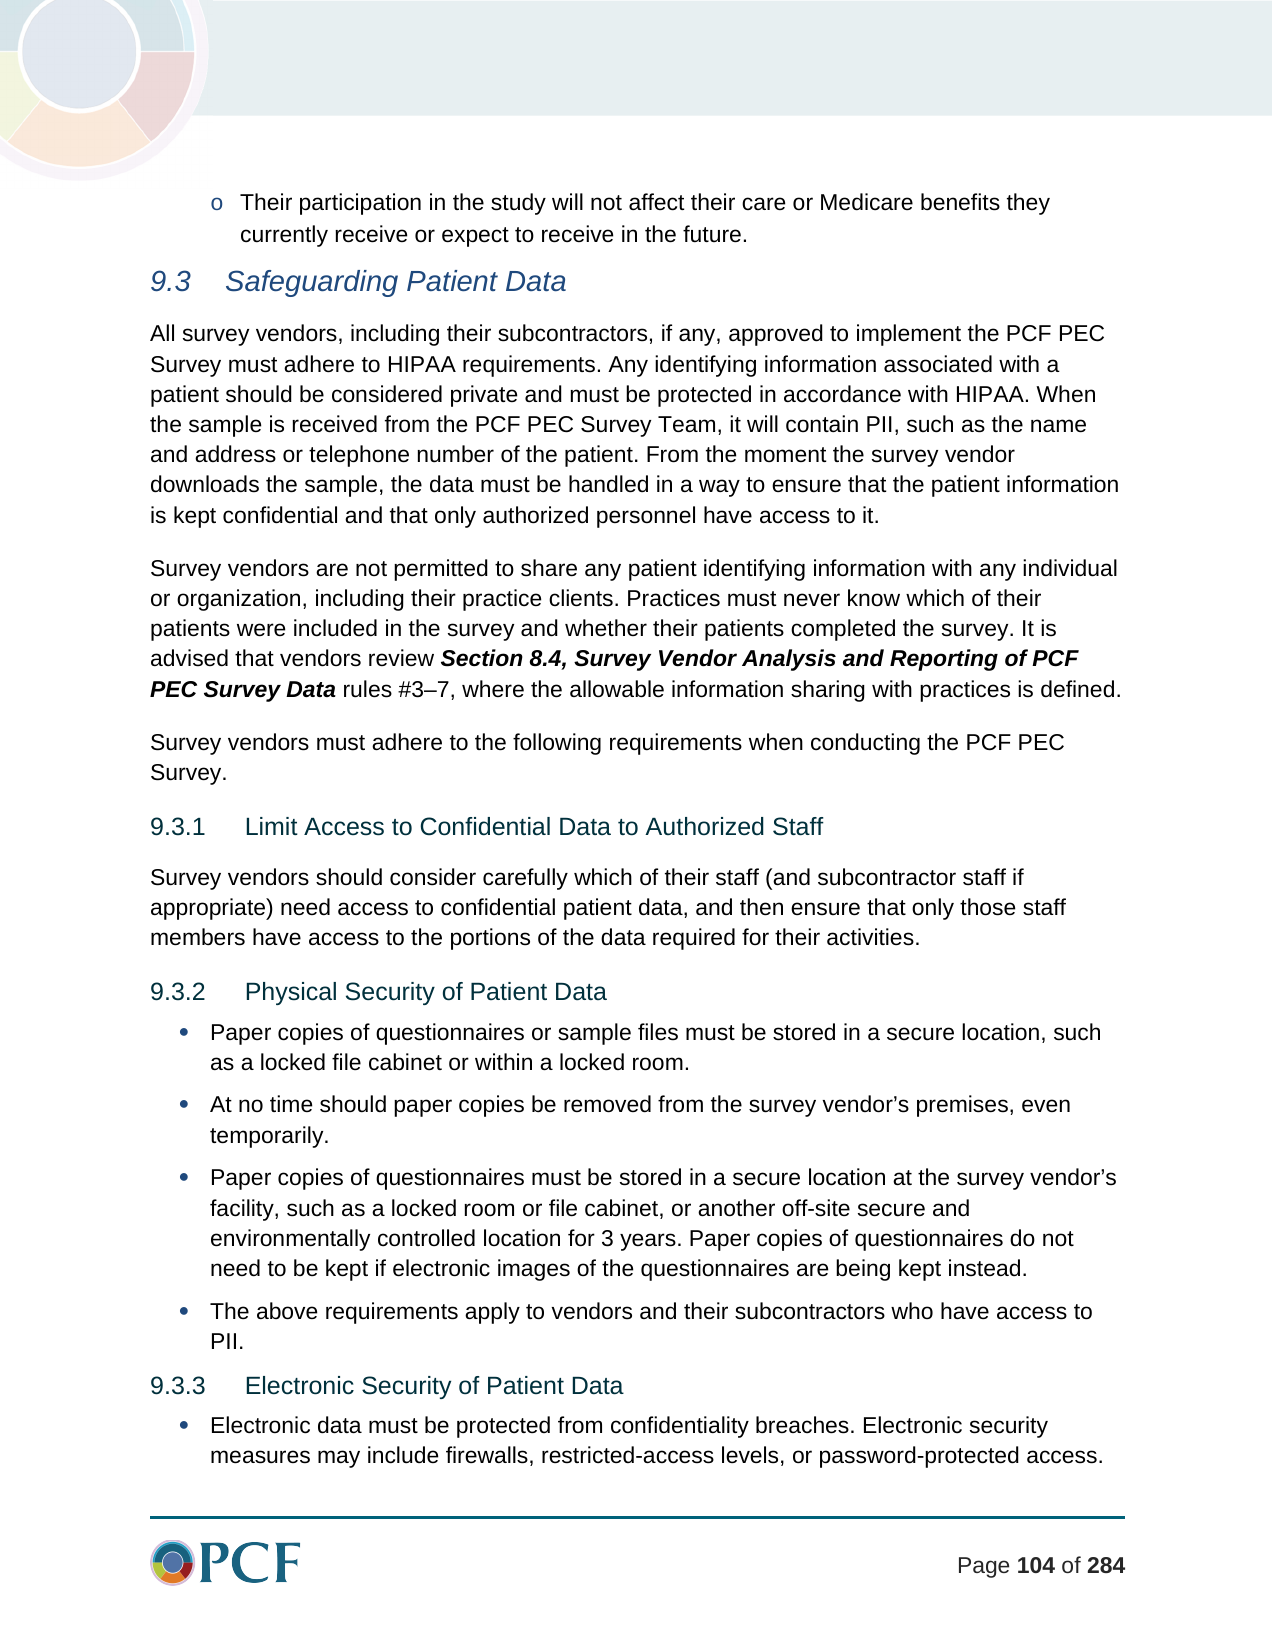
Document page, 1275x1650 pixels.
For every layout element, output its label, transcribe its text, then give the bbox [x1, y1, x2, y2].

list Paper copies of questionnaires or sample files must be stored in a secure location, such as a locked file cabinet or within a locked room. [180, 1018, 1125, 1075]
text Survey vendors are not permitted to share any patient identifying information with any individual or organization, including their practice clients. Practices must never know which of their patients were included in the survey and whether their patients completed the survey. It is advised that vendors review Section 8.4, Survey Vendor Analysis and Reporting of PCF PEC Survey Data rules #3–7, where the allowable information sharing with practices is defined. [150, 555, 1125, 702]
list Paper copies of questionnaires must be stored in a secure location at the survey vendor’s facility, such as a locked room or file cabinet, or another off-site secure and environmentally controlled location for 3 years. Paper copies of questionnaires do not need to be kept if electronic images of the questionnaires are being kept instead. [180, 1164, 1125, 1281]
list The above requirements apply to vendors and their subcontractors who have access to PII. [180, 1298, 1125, 1354]
text All survey vendors, including their subcontractors, if any, approved to implement the PCF PEC Survey must adhere to HIPAA requirements. Any identifying information associated with a patient should be considered private and must be protected in accordance with HIPAA. When the sample is received from the PCF PEC Survey Team, it will contain PII, such as the name and address or telephone number of the patient. From the moment the survey vendor downloads the sample, the data must be handled in a way to ensure that the patient information is kept confidential and that only authorized personnel have access to it. [150, 320, 1125, 528]
text Survey vendors must adhere to the following requirements when conducting the PCF PEC Survey. [150, 729, 1125, 785]
picture [150, 1540, 300, 1586]
subtitle 9.3.1 Limit Access to Confidential Data to Authorized Staff [150, 812, 1125, 841]
subtitle 9.3.2 Physical Security of Patient Data [150, 977, 1125, 1006]
subtitle 9.3 Safeguarding Patient Data [150, 264, 1125, 297]
picture [0, 0, 213, 189]
list At no time should paper copies be removed from the survey vendor’s premises, even temporarily. [180, 1091, 1125, 1148]
list Their participation in the study will not affect their care or Medicare benefits they currently receive or expect to receive in the future. [210, 189, 1125, 248]
text Survey vendors should consider carefully which of their staff (and subcontractor staff if appropriate) need access to confidential patient data, and then ensure that only those staff members have access to the portions of the data required for their activities. [150, 864, 1125, 951]
subtitle 9.3.3 Electronic Security of Patient Data [150, 1371, 1125, 1399]
